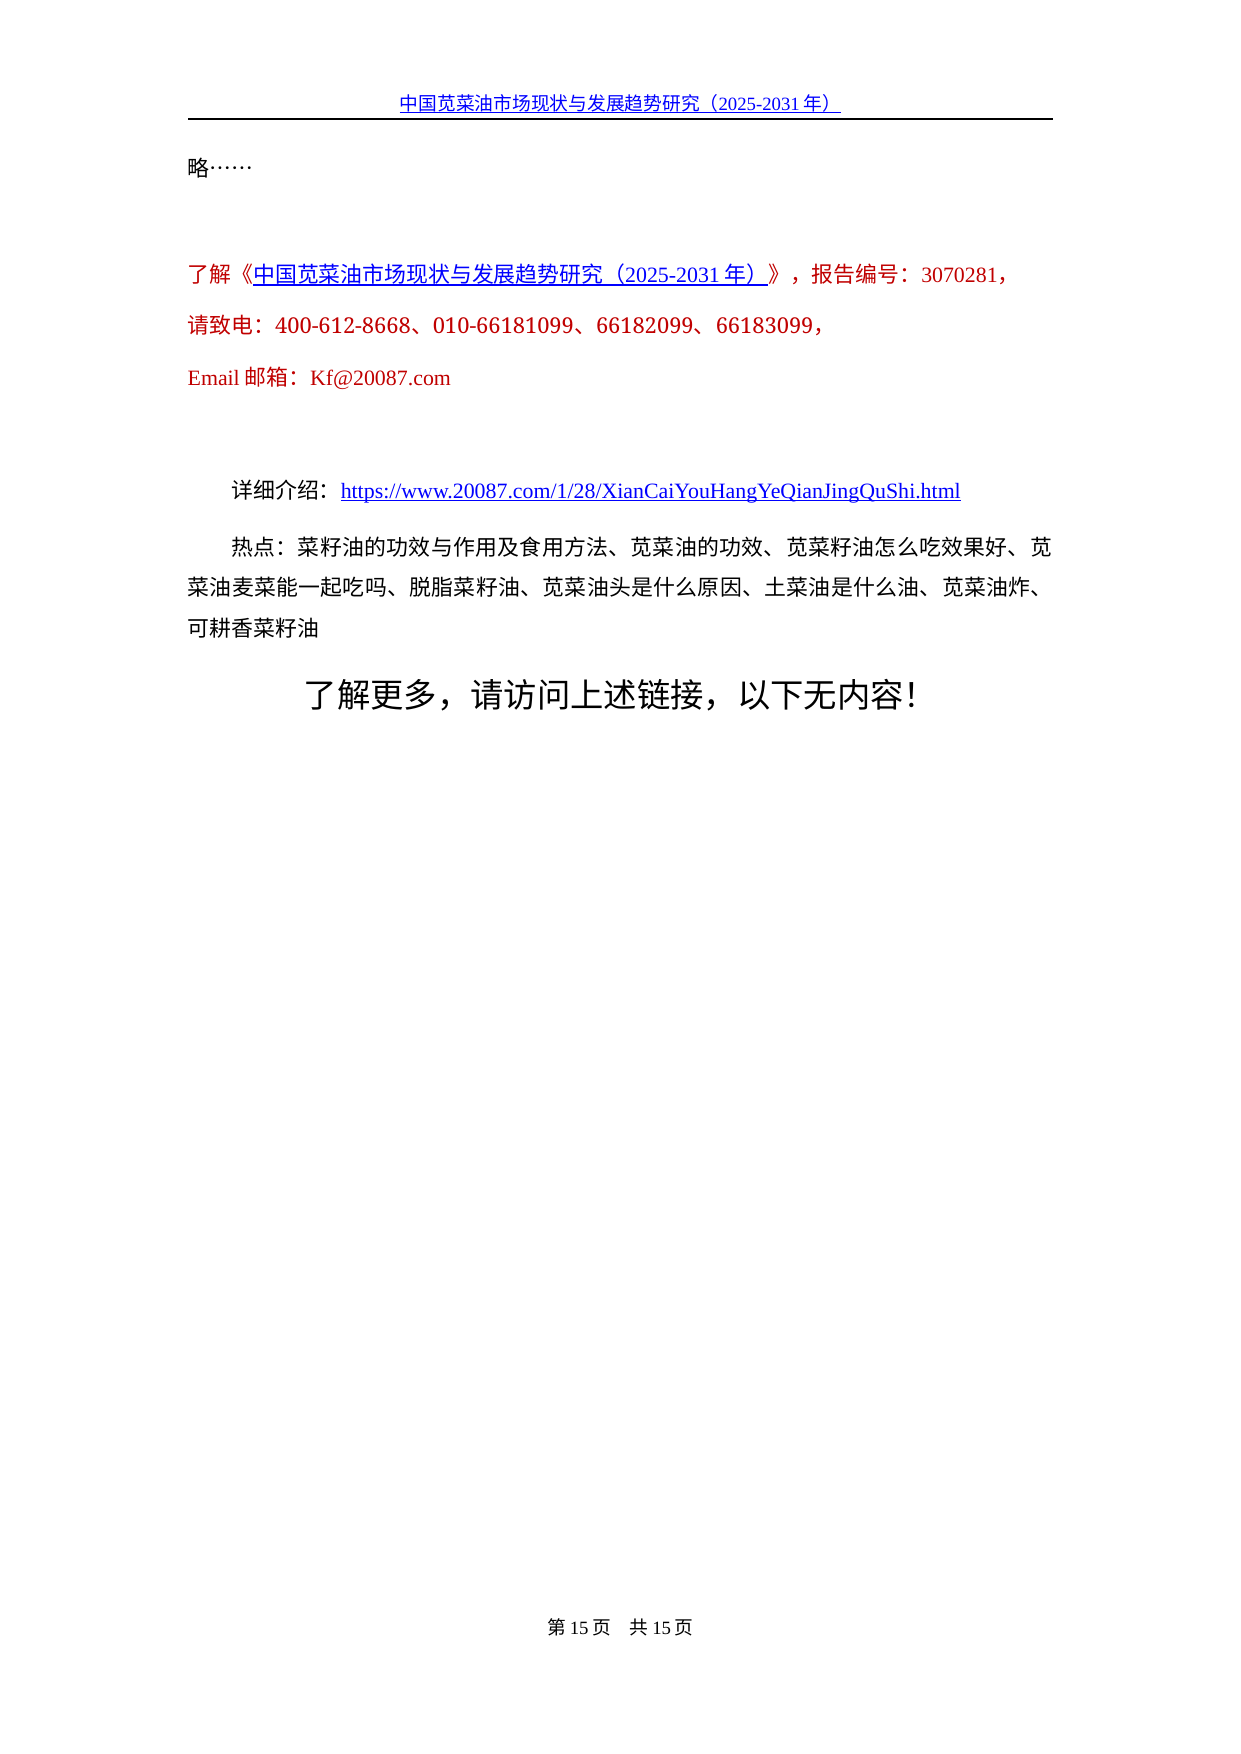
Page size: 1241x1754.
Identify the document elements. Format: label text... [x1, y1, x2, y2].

text Email邮箱：Kf@20087.com [187, 360, 1053, 392]
text 请致电：400-612-8668、010-66181099、66182099、66183099， [187, 308, 1053, 341]
text 详细介绍：https://www.20087.com/1/28/XianCaiYouHangYeQianJingQuShi.html [187, 473, 1053, 505]
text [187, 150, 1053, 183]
text 热点：菜籽油的功效与作用及食用方法、苋菜油的功效、苋菜籽油怎么吃效果好、苋菜油麦菜能一起吃吗、脱脂菜籽油、苋菜油头是什么原因、土菜油是什么油、苋菜油炸、可耕香菜籽油 [187, 529, 1053, 643]
text 了解《中国苋菜油市场现状与发展趋势研究（2025-2031年）》，报告编号：3070281， [187, 257, 1053, 289]
title 了解更多，请访问上述链接，以下无内容！ [187, 661, 1053, 726]
